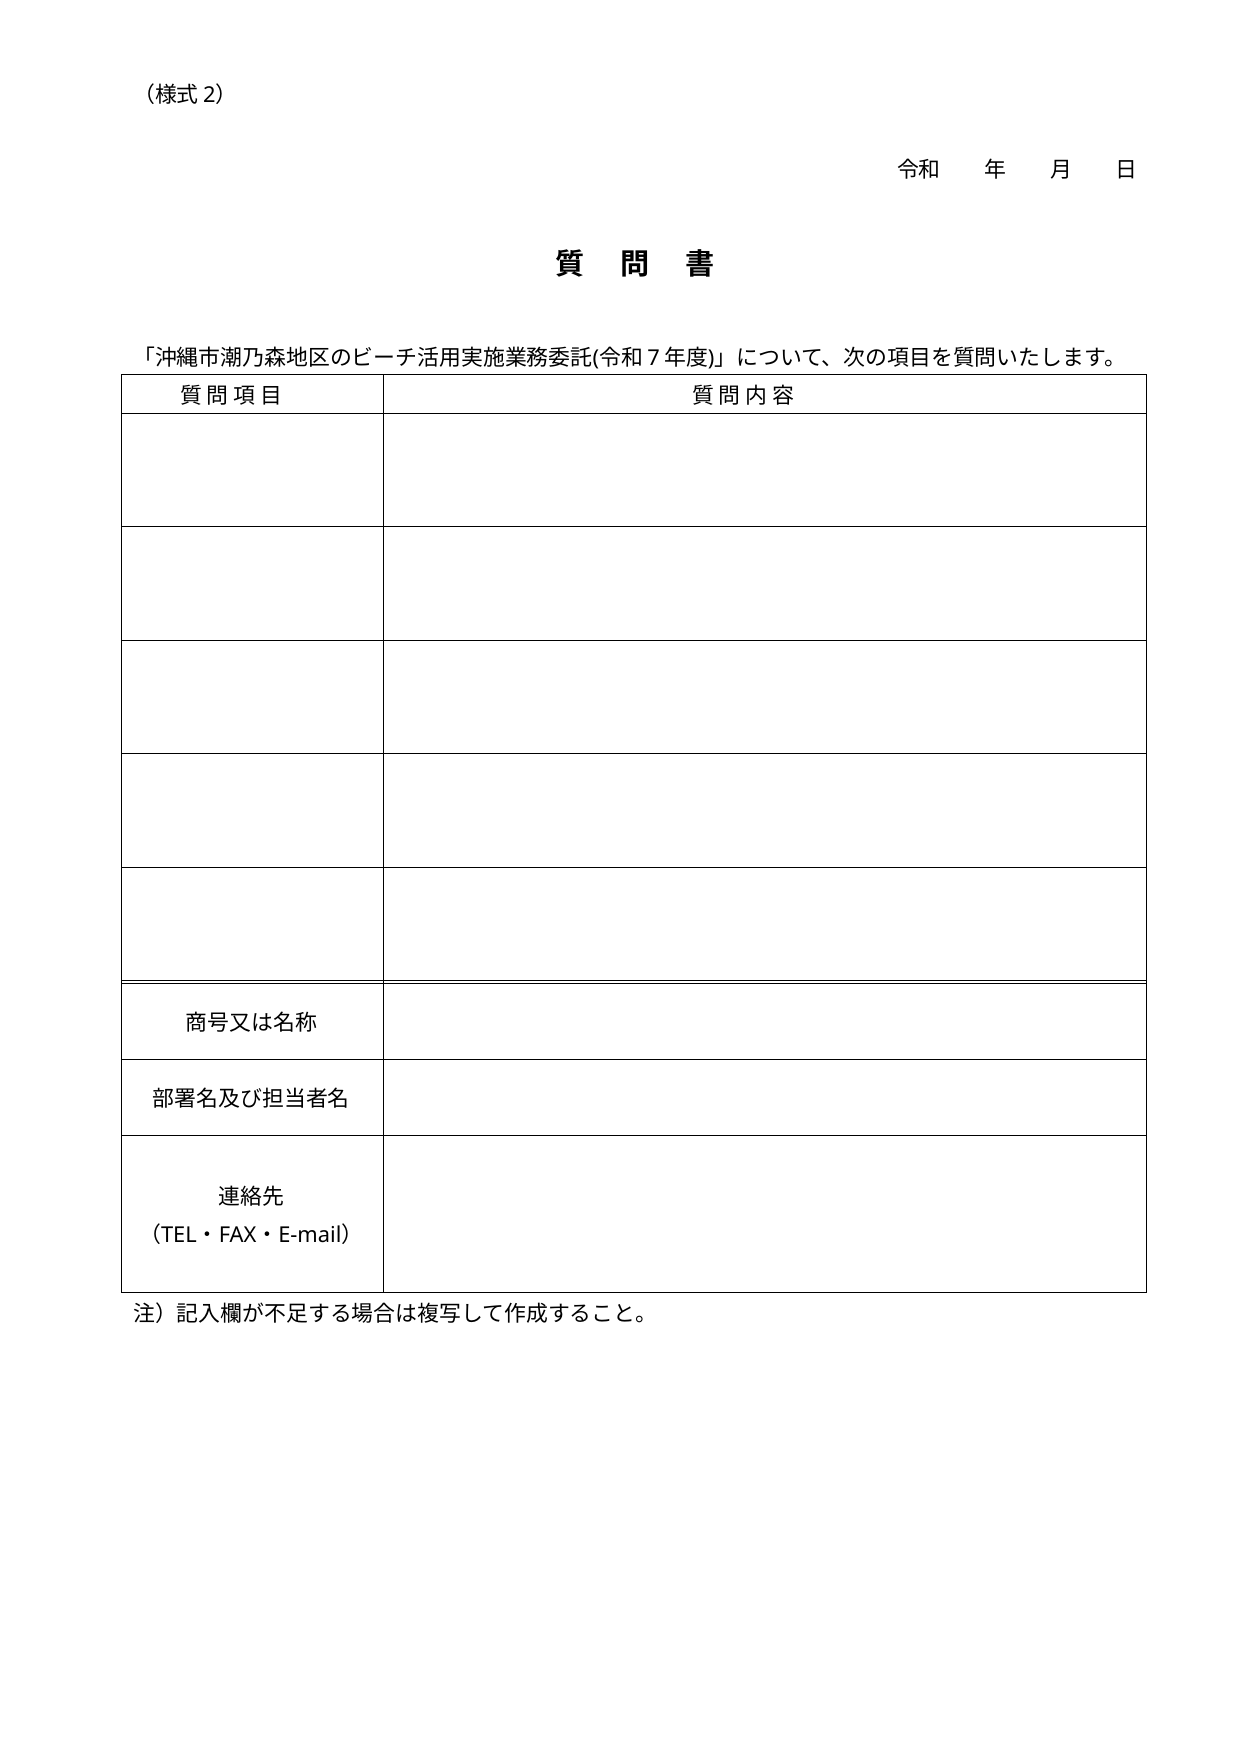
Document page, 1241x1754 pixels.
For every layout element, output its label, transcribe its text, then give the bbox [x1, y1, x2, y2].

table_cell [122, 868, 383, 980]
text 令和 年 月 日 [133, 149, 1137, 187]
table_cell [384, 1136, 1146, 1292]
table_header 質 問 内 容 [384, 375, 1146, 413]
table_cell [122, 754, 383, 867]
table_cell [384, 868, 1146, 980]
table_cell [122, 414, 383, 526]
table_cell 商号又は名称 [122, 984, 383, 1058]
table_header 質 問 項 目 [122, 375, 383, 413]
text （様式2） [133, 74, 1137, 112]
table_cell [384, 414, 1146, 526]
text 「沖縄市潮乃森地区のビーチ活用実施業務委託(令和7年度)」について、次の項目を質問いたします。 [133, 337, 1181, 374]
text 注）記入欄が不足する場合は複写して作成すること。 [133, 1293, 1137, 1331]
table_cell [384, 527, 1146, 640]
table_cell [384, 641, 1146, 753]
text 質 問 書 [133, 224, 1137, 299]
table_cell 部署名及び担当者名 [122, 1060, 383, 1134]
table_cell [384, 1060, 1146, 1134]
table_cell [122, 641, 383, 753]
table_cell 連絡先 （TEL・FAX・E-mail） [122, 1136, 383, 1292]
table_cell [122, 527, 383, 640]
table_cell [384, 754, 1146, 867]
table_cell [384, 984, 1146, 1058]
